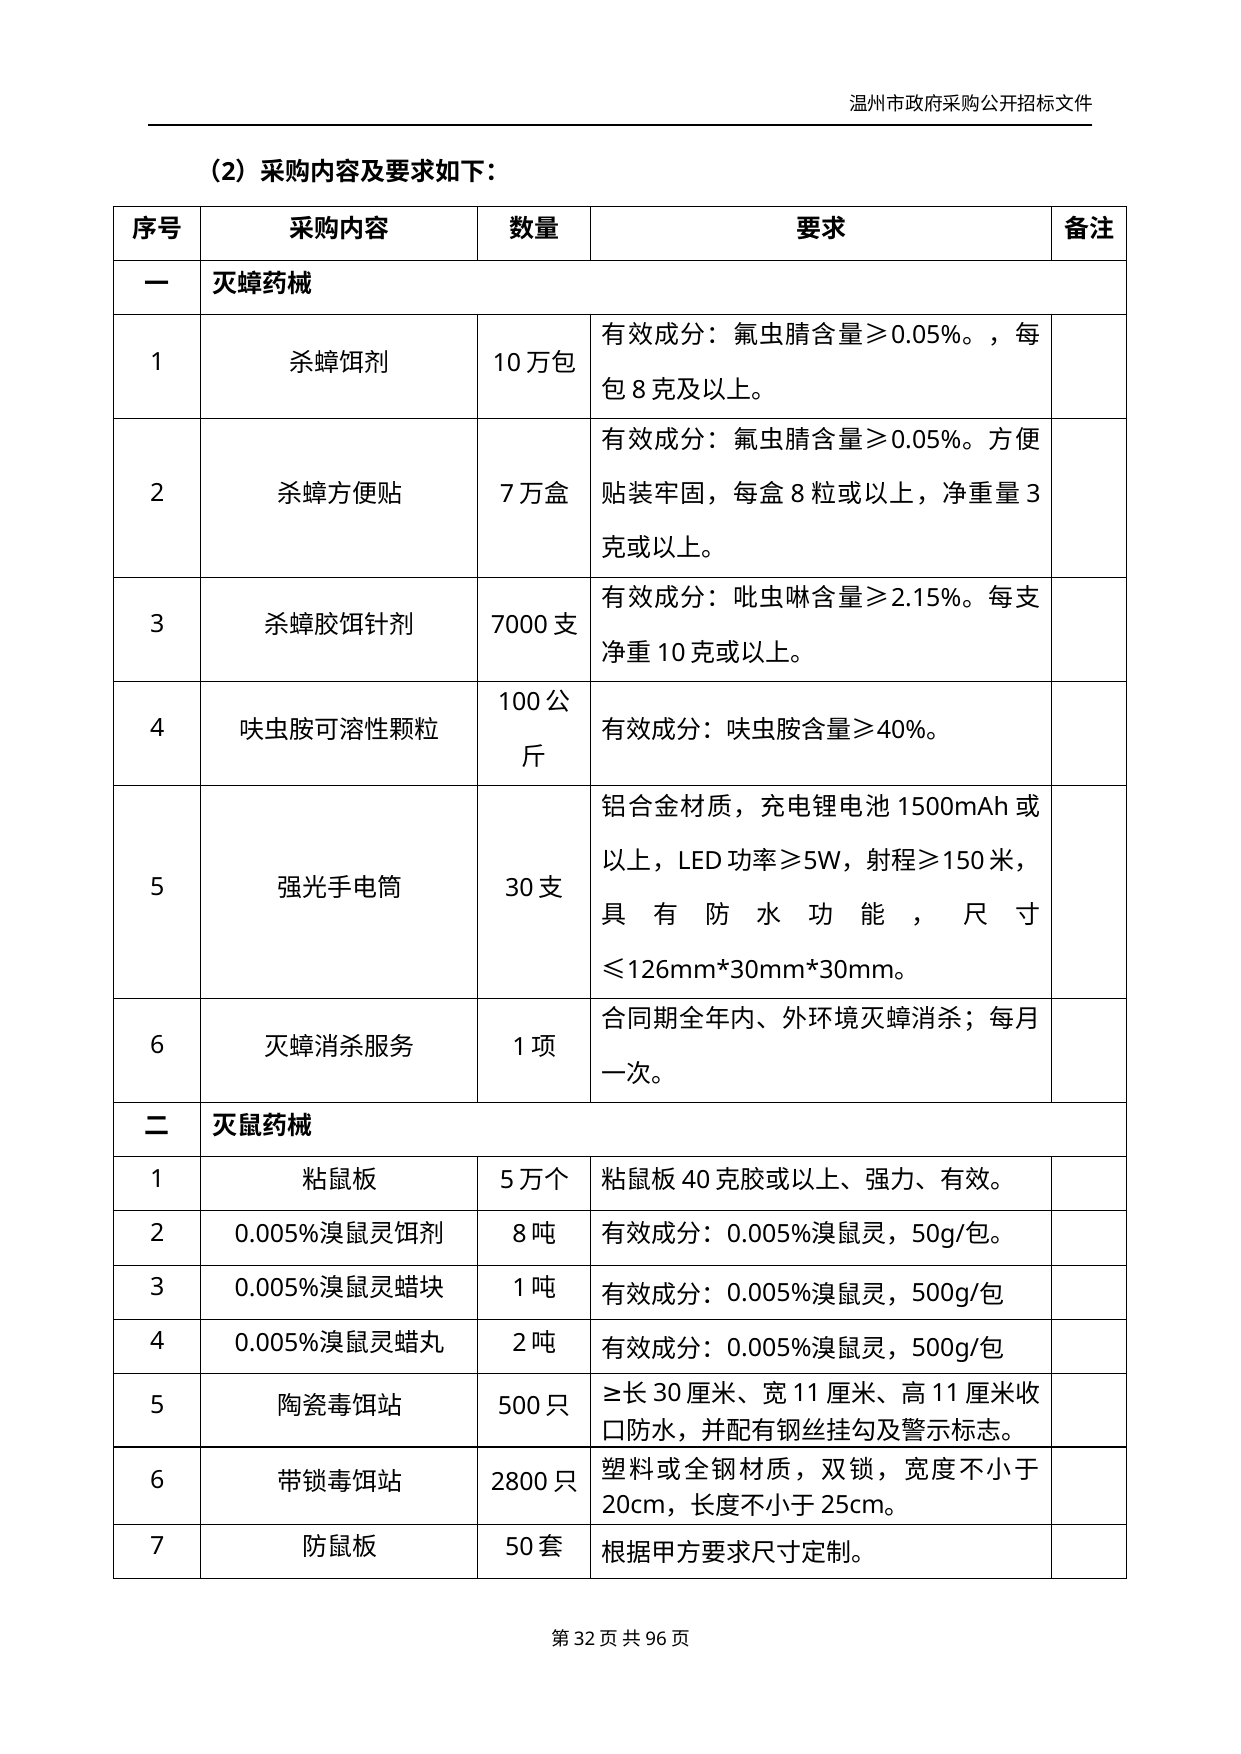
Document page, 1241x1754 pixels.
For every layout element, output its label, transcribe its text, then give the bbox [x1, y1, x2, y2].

table_cell 有效成分：氟虫腈含量≥0.05%。，每包8克及以上。 [591, 315, 1051, 418]
table_cell [1052, 315, 1126, 418]
table_cell 有效成分：吡虫啉含量≥2.15%。每支净重10克或以上。 [591, 578, 1051, 681]
table_cell 杀蟑方便贴 [201, 419, 477, 577]
table_cell 灭鼠药械 [201, 1103, 1126, 1156]
table_cell 合同期全年内、外环境灭蟑消杀；每月一次。 [591, 999, 1051, 1102]
table_header 要求 [591, 207, 1051, 260]
table_cell 灭蟑消杀服务 [201, 999, 477, 1102]
table_cell 2吨 [478, 1320, 590, 1373]
table_cell 0.005%溴鼠灵蜡块 [201, 1266, 477, 1319]
table_cell 100公斤 [478, 682, 590, 785]
table_cell 6 [114, 1448, 200, 1523]
table_cell 2800只 [478, 1448, 590, 1523]
table_cell 0.005%溴鼠灵饵剂 [201, 1211, 477, 1264]
table_cell 2 [114, 1211, 200, 1264]
table_cell [1052, 1448, 1126, 1523]
table_cell 灭蟑药械 [201, 261, 1126, 314]
table_cell [1052, 1211, 1126, 1264]
table_cell 铝合金材质，充电锂电池1500mAh或以上，LED功率≥5W，射程≥150米，具有防水功能，尺寸≤126mm*30mm*30mm。 [591, 786, 1051, 998]
table_cell [1052, 1320, 1126, 1373]
table_cell 6 [114, 999, 200, 1102]
text （2）采购内容及要求如下： [148, 151, 1092, 187]
table_cell [1052, 1157, 1126, 1210]
table_cell 5万个 [478, 1157, 590, 1210]
table_cell ≥长30厘米、宽11厘米、高11厘米收口防水，并配有钢丝挂勾及警示标志。 [591, 1374, 1051, 1446]
table_cell 3 [114, 578, 200, 681]
table_cell 有效成分：0.005%溴鼠灵，500g/包 [591, 1320, 1051, 1373]
table_cell 塑料或全钢材质，双锁，宽度不小于20cm，长度不小于25cm。 [591, 1448, 1051, 1523]
table_cell 粘鼠板 [201, 1157, 477, 1210]
table_cell 二 [114, 1103, 200, 1156]
table_cell [1052, 419, 1126, 577]
table_cell 5 [114, 786, 200, 998]
table_cell 有效成分：呋虫胺含量≥40%。 [591, 682, 1051, 785]
table_header 备注 [1052, 207, 1126, 260]
table_cell 带锁毒饵站 [201, 1448, 477, 1523]
table_cell 50套 [478, 1525, 590, 1578]
table_cell 10万包 [478, 315, 590, 418]
table_cell 2 [114, 419, 200, 577]
table_cell 杀蟑饵剂 [201, 315, 477, 418]
table_cell 杀蟑胶饵针剂 [201, 578, 477, 681]
table_cell 1吨 [478, 1266, 590, 1319]
table_cell [1052, 1525, 1126, 1578]
table_cell [1052, 786, 1126, 998]
table_cell 30支 [478, 786, 590, 998]
table_cell 4 [114, 682, 200, 785]
table_cell 一 [114, 261, 200, 314]
table_cell 1 [114, 315, 200, 418]
table_cell 0.005%溴鼠灵蜡丸 [201, 1320, 477, 1373]
table_cell 根据甲方要求尺寸定制。 [591, 1525, 1051, 1578]
table_cell 有效成分：氟虫腈含量≥0.05%。方便贴装牢固，每盒8粒或以上，净重量3克或以上。 [591, 419, 1051, 577]
table_cell 5 [114, 1374, 200, 1446]
table_cell [1052, 1266, 1126, 1319]
table_cell [1052, 682, 1126, 785]
table_cell 有效成分：0.005%溴鼠灵，500g/包 [591, 1266, 1051, 1319]
table_cell 3 [114, 1266, 200, 1319]
table_cell 强光手电筒 [201, 786, 477, 998]
table_cell [1052, 999, 1126, 1102]
table_cell 500只 [478, 1374, 590, 1446]
table_header 数量 [478, 207, 590, 260]
table_cell 4 [114, 1320, 200, 1373]
table_cell 7000支 [478, 578, 590, 681]
table_cell 陶瓷毒饵站 [201, 1374, 477, 1446]
table_cell 呋虫胺可溶性颗粒 [201, 682, 477, 785]
table_cell 有效成分：0.005%溴鼠灵，50g/包。 [591, 1211, 1051, 1264]
table_cell 1 [114, 1157, 200, 1210]
table_cell 7万盒 [478, 419, 590, 577]
table_cell [1052, 1374, 1126, 1446]
table_cell 粘鼠板40克胶或以上、强力、有效。 [591, 1157, 1051, 1210]
table_header 采购内容 [201, 207, 477, 260]
table_cell 8吨 [478, 1211, 590, 1264]
table_cell [1052, 578, 1126, 681]
table_cell 7 [114, 1525, 200, 1578]
table_header 序号 [114, 207, 200, 260]
table_cell 防鼠板 [201, 1525, 477, 1578]
table_cell 1项 [478, 999, 590, 1102]
